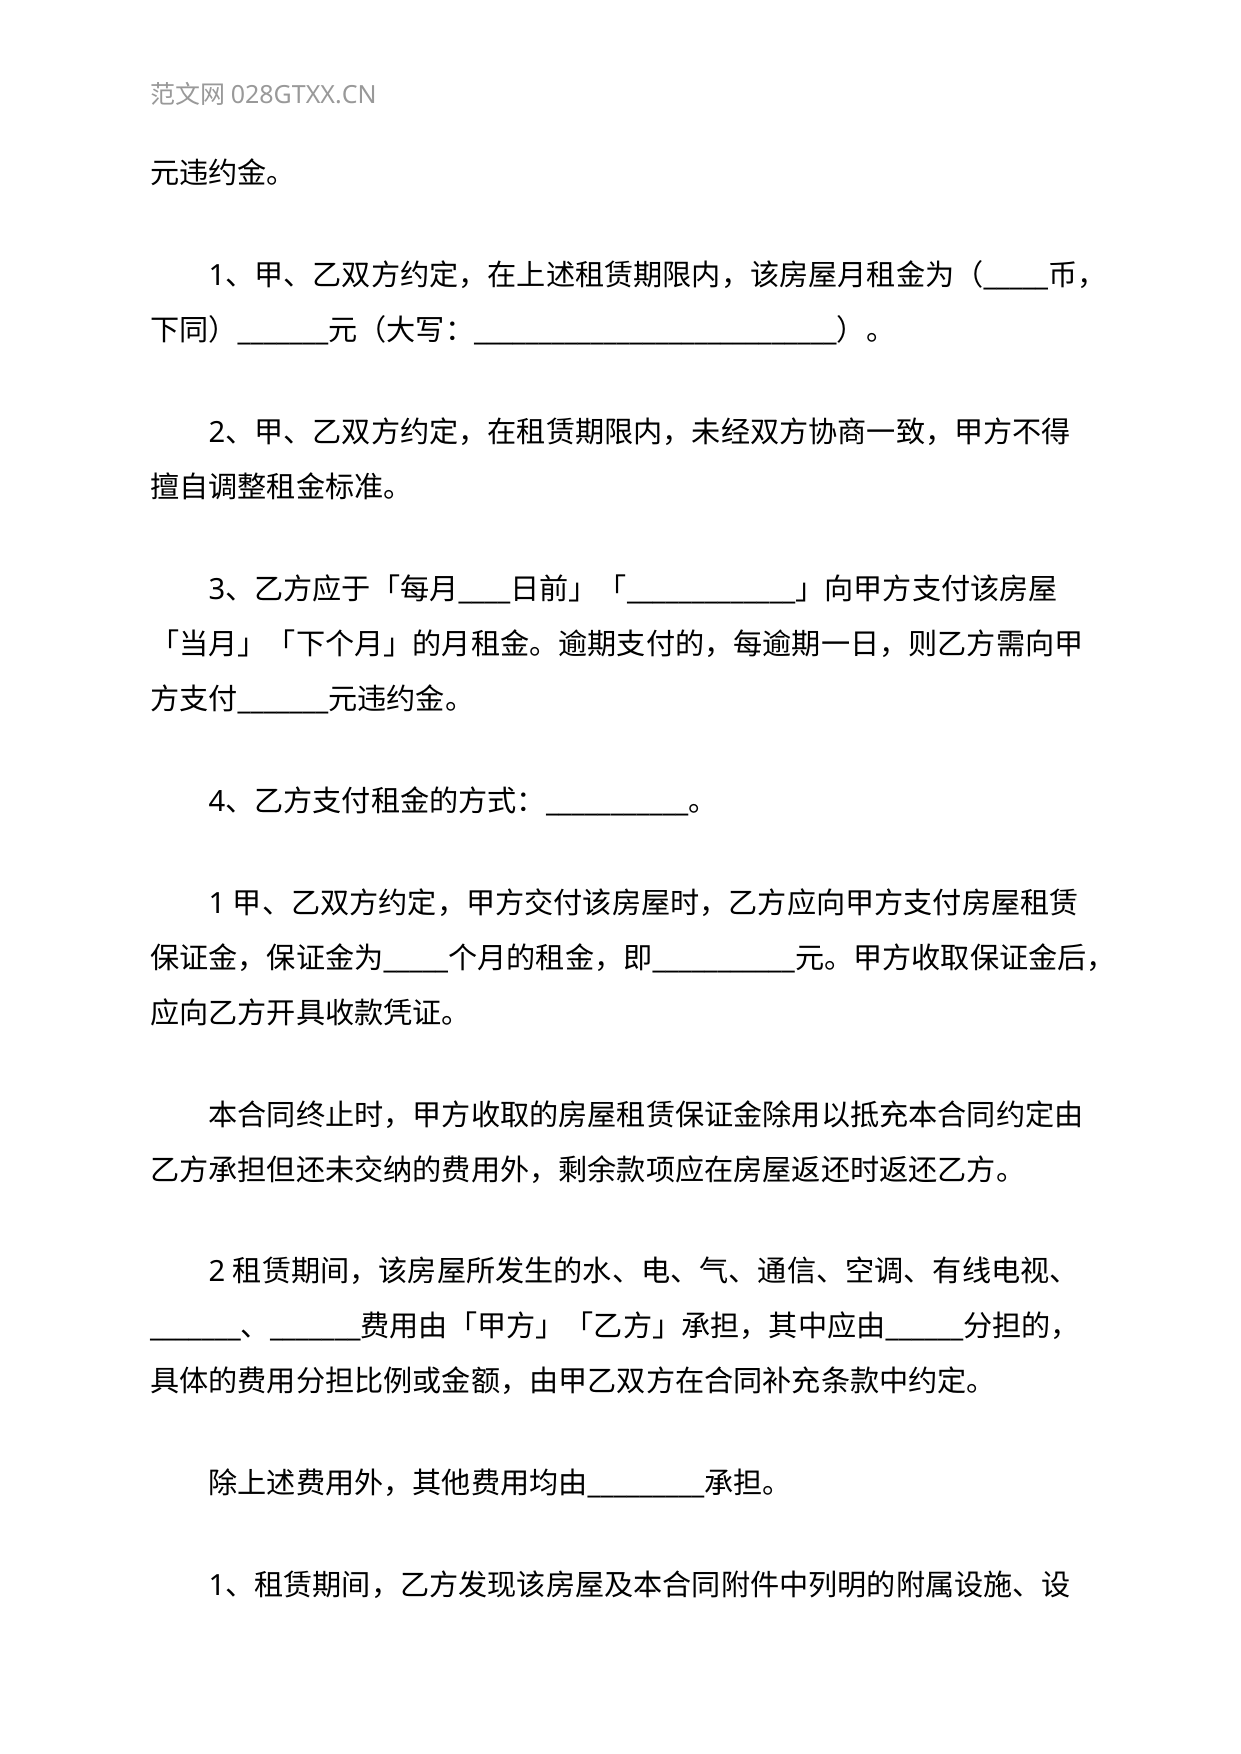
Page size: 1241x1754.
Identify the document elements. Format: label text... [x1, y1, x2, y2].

text 本合同终止时，甲方收取的房屋租赁保证金除用以抵充本合同约定由乙方承担但还未交纳的费用外，剩余款项应在房屋返还时返还乙方。 [150, 1091, 1090, 1188]
text 1、甲、乙双方约定，在上述租赁期限内，该房屋月租金为（_____币，下同）_______元（大写：____________________________）。 [150, 252, 1090, 349]
text 4、乙方支付租金的方式：___________。 [150, 777, 1090, 820]
text 3、乙方应于「每月____日前」「_____________」向甲方支付该房屋「当月」「下个月」的月租金。逾期支付的，每逾期一日，则乙方需向甲方支付_______元违约金。 [150, 566, 1090, 718]
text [150, 1562, 1090, 1604]
text 2 租赁期间，该房屋所发生的水、电、气、通信、空调、有线电视、_______、_______费用由「甲方」「乙方」承担，其中应由______分担的，具体的费用分担比例或金额，由甲乙双方在合同补充条款中约定。 [150, 1248, 1090, 1400]
text 1 甲、乙双方约定，甲方交付该房屋时，乙方应向甲方支付房屋租赁保证金，保证金为_____个月的租金，即___________元。甲方收取保证金后，应向乙方开具收款凭证。 [150, 879, 1090, 1032]
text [150, 150, 1090, 192]
text 2、甲、乙双方约定，在租赁期限内，未经双方协商一致，甲方不得擅自调整租金标准。 [150, 409, 1090, 506]
text 除上述费用外，其他费用均由_________承担。 [150, 1459, 1090, 1502]
